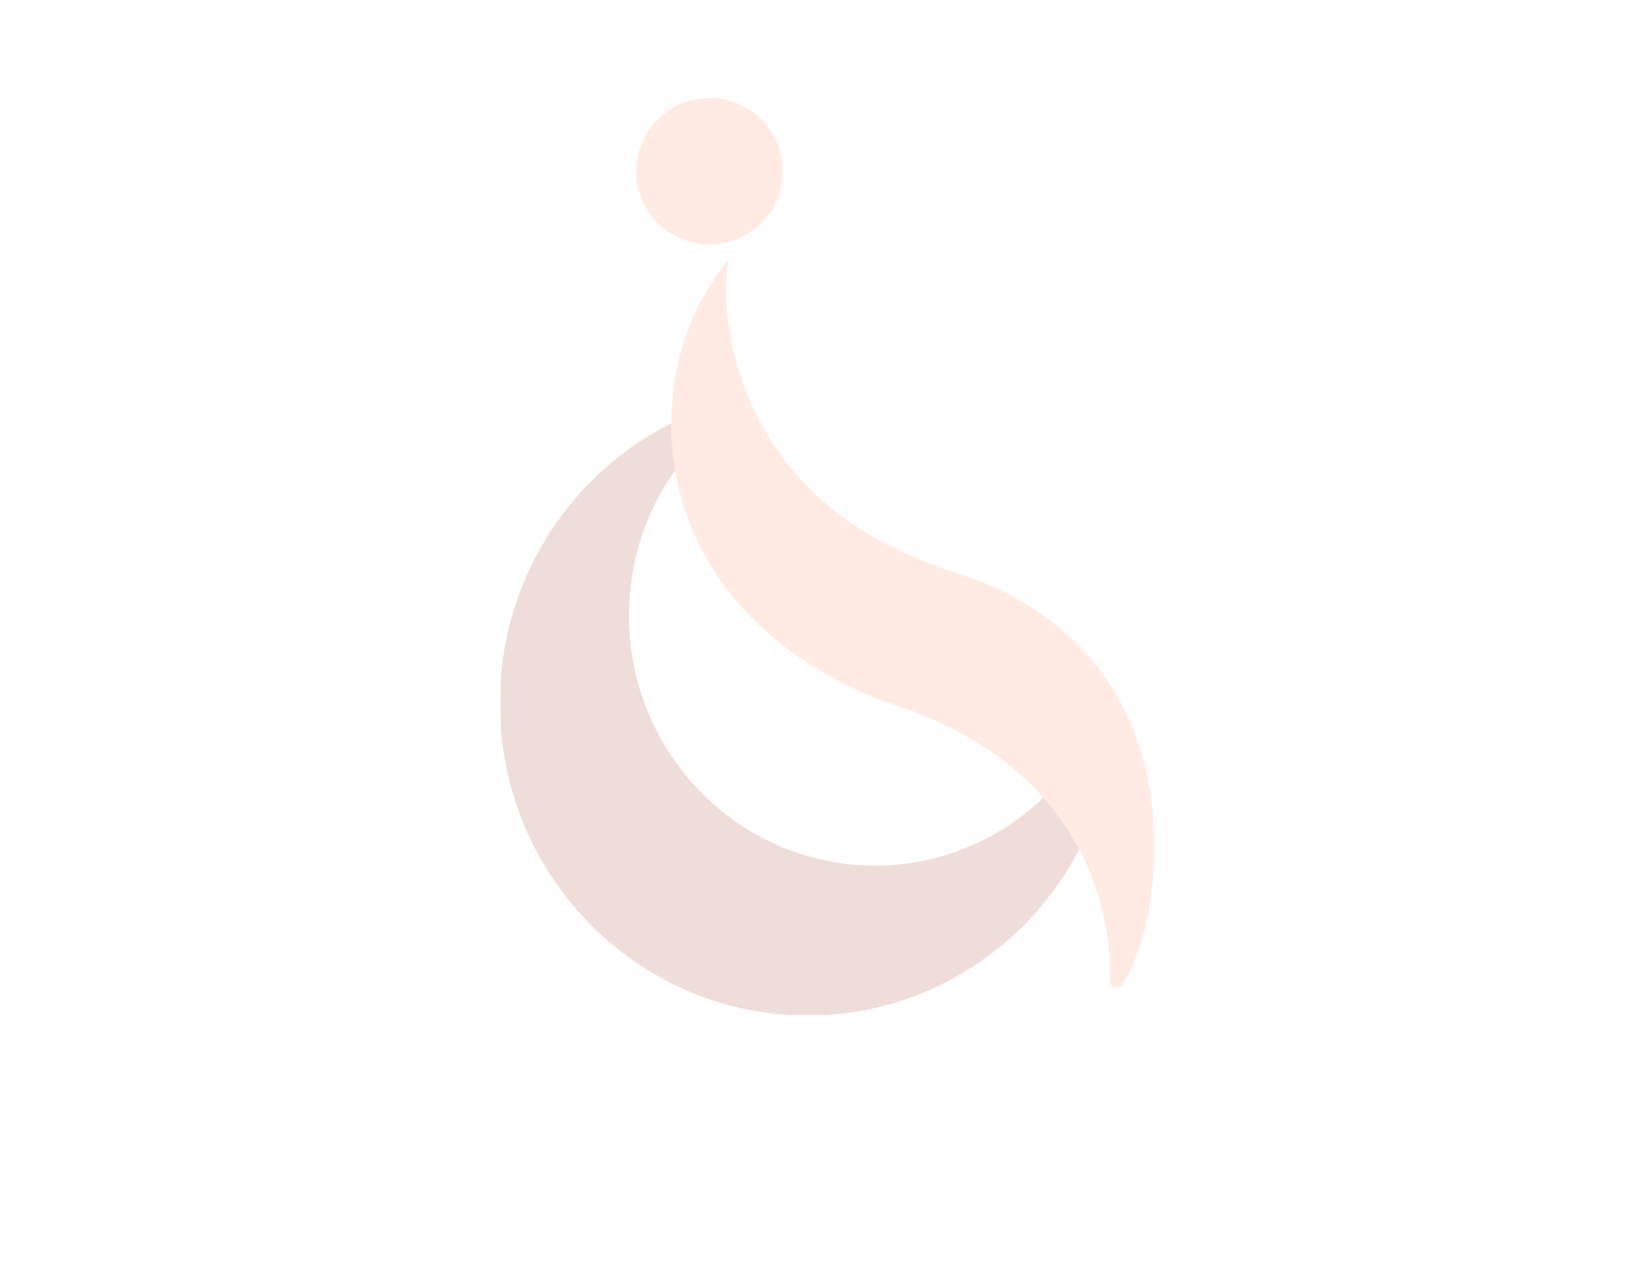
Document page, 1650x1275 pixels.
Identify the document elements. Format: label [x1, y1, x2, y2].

picture [500, 98, 1154, 1015]
